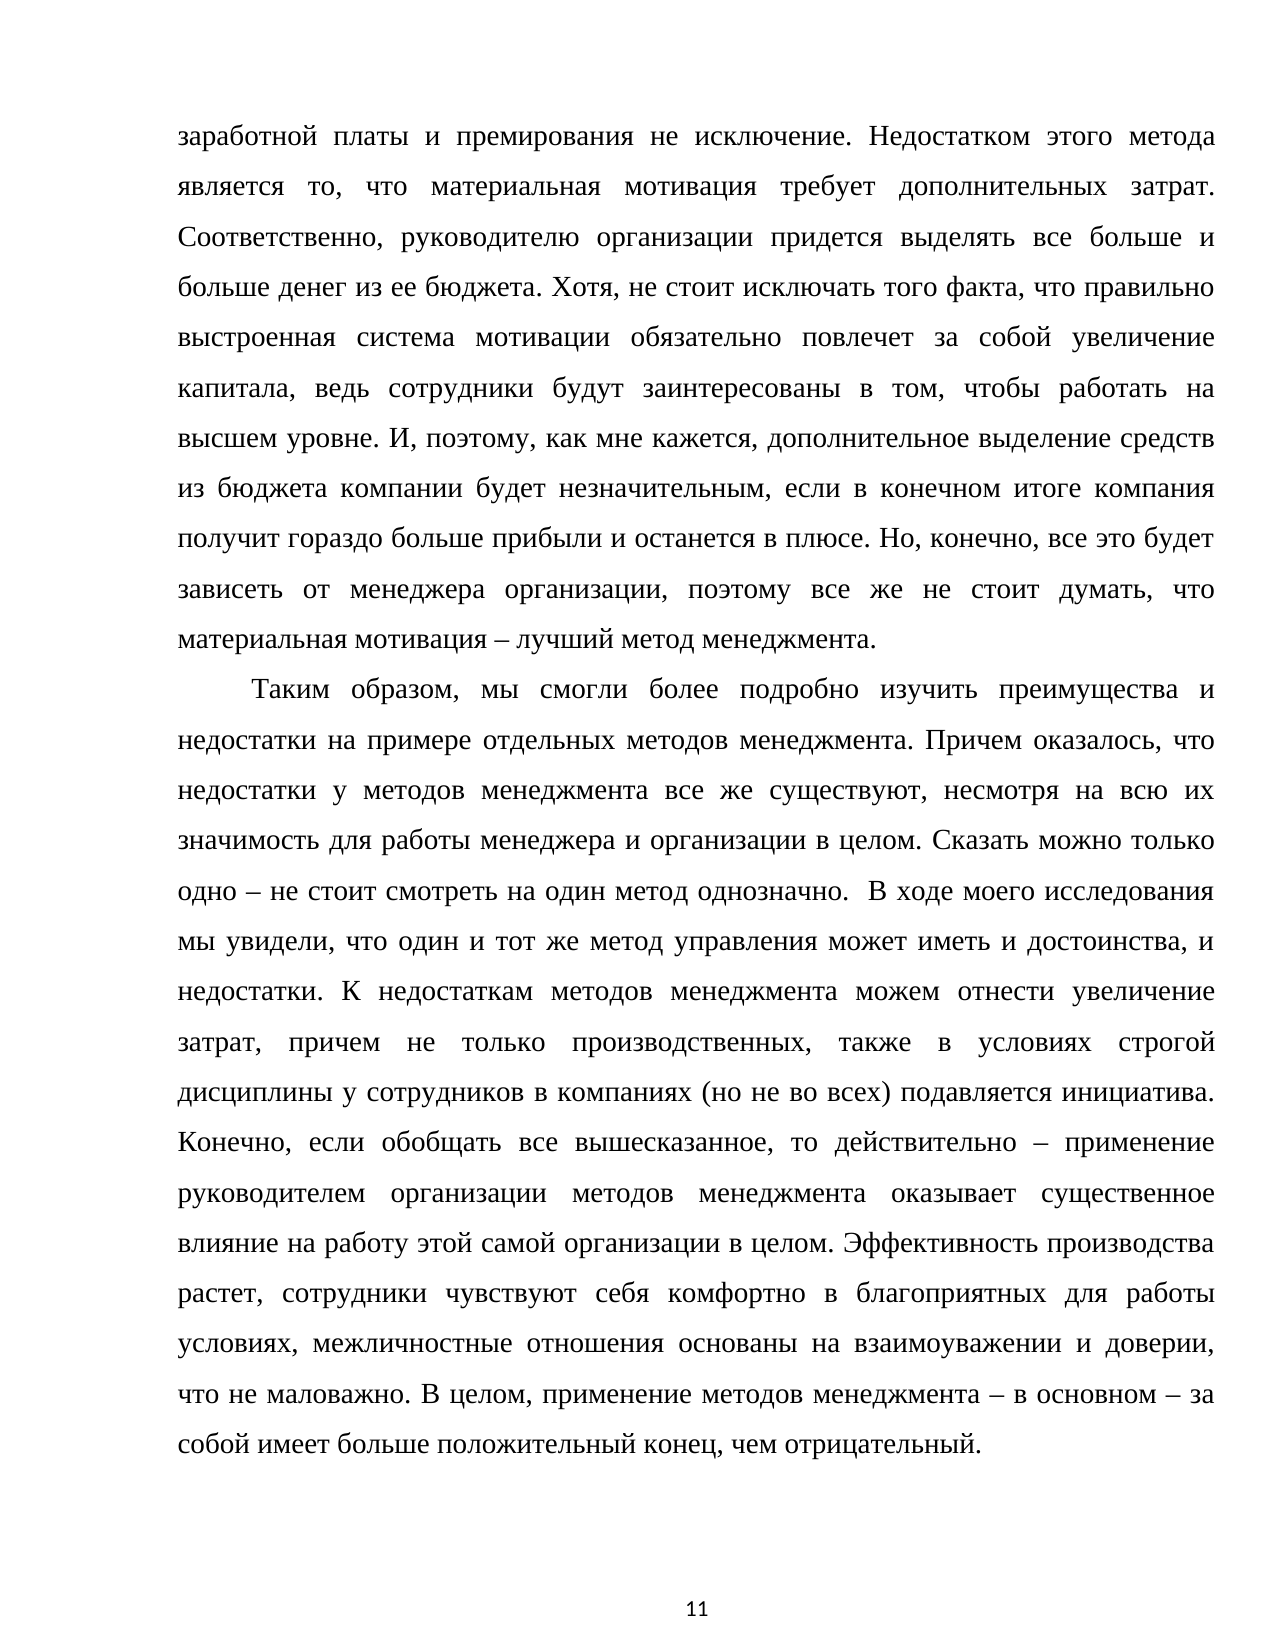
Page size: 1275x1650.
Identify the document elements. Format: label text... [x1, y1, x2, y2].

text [177, 118, 1216, 655]
text Таким образом, мы смогли более подробно изучить преимущества и недостатки на примере отдельных методов менеджмента. Причем оказалось, что недостатки у методов менеджмента все же существуют, несмотря на всю их значимость для работы менеджера и организации в целом. Сказать можно только одно – не стоит смотреть на один метод однозначно. В ходе моего исследования мы увидели, что один и тот же метод управления может иметь и достоинства, и недостатки. К недостаткам методов менеджмента можем отнести увеличение затрат, причем не только производственных, также в условиях строгой дисциплины у сотрудников в компаниях (но не во всех) подавляется инициатива. Конечно, если обобщать все вышесказанное, то действительно – применение руководителем организации методов менеджмента оказывает существенное влияние на работу этой самой организации в целом. Эффективность производства растет, сотрудники чувствуют себя комфортно в благоприятных для работы условиях, межличностные отношения основаны на взаимоуважении и доверии, что не маловажно. В целом, применение методов менеджмента – в основном – за собой имеет больше положительный конец, чем отрицательный. [177, 672, 1216, 1460]
